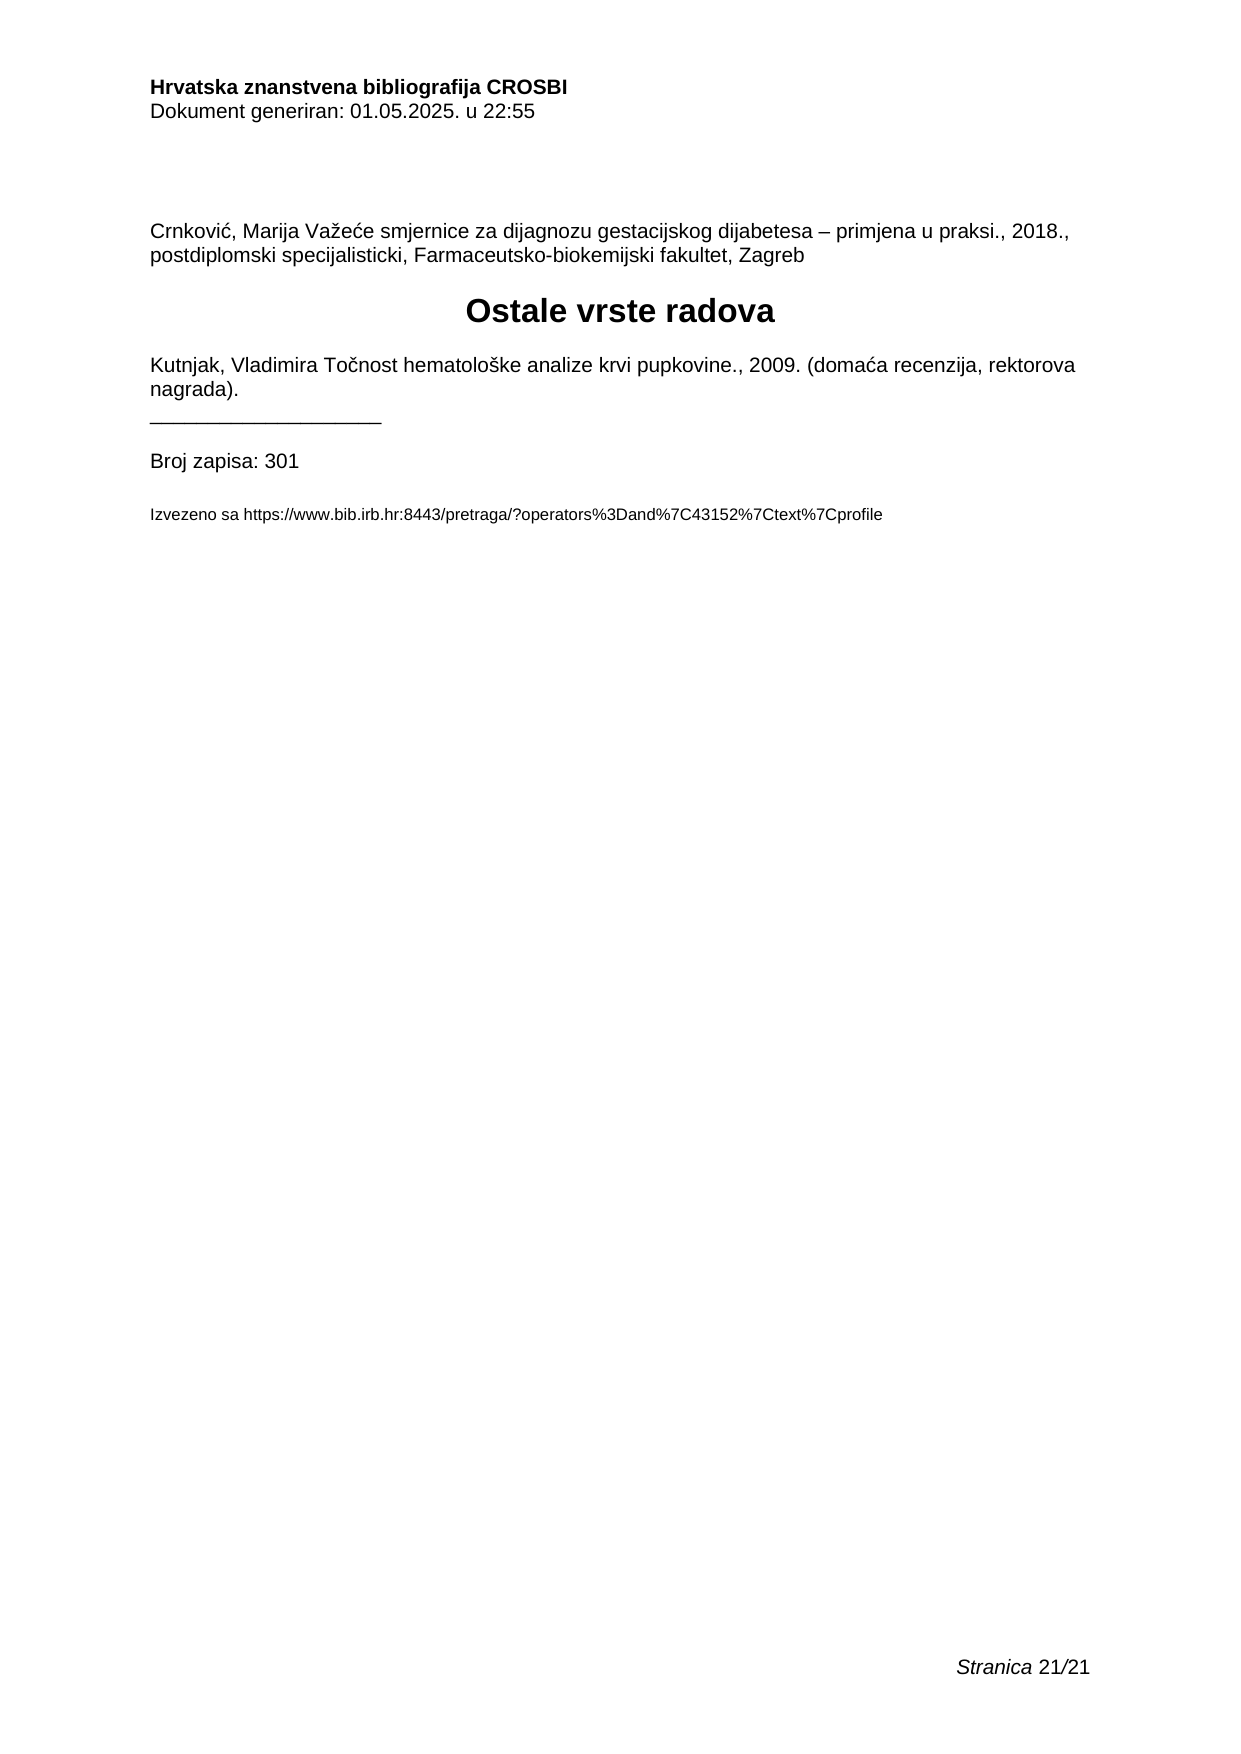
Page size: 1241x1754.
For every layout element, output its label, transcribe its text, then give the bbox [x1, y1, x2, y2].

text Izvezeno sa https://www.bib.irb.hr:8443/pretraga/?operators%3Dand%7C43152%7Ctext%7Cprofile [150, 504, 1090, 523]
text Broj zapisa: 301 [150, 449, 1090, 473]
text ____________________ [150, 401, 1090, 425]
subtitle Ostale vrste radova [150, 291, 1090, 329]
text Crnković, Marija [150, 219, 1090, 267]
text Kutnjak, Vladimira [150, 353, 1090, 401]
